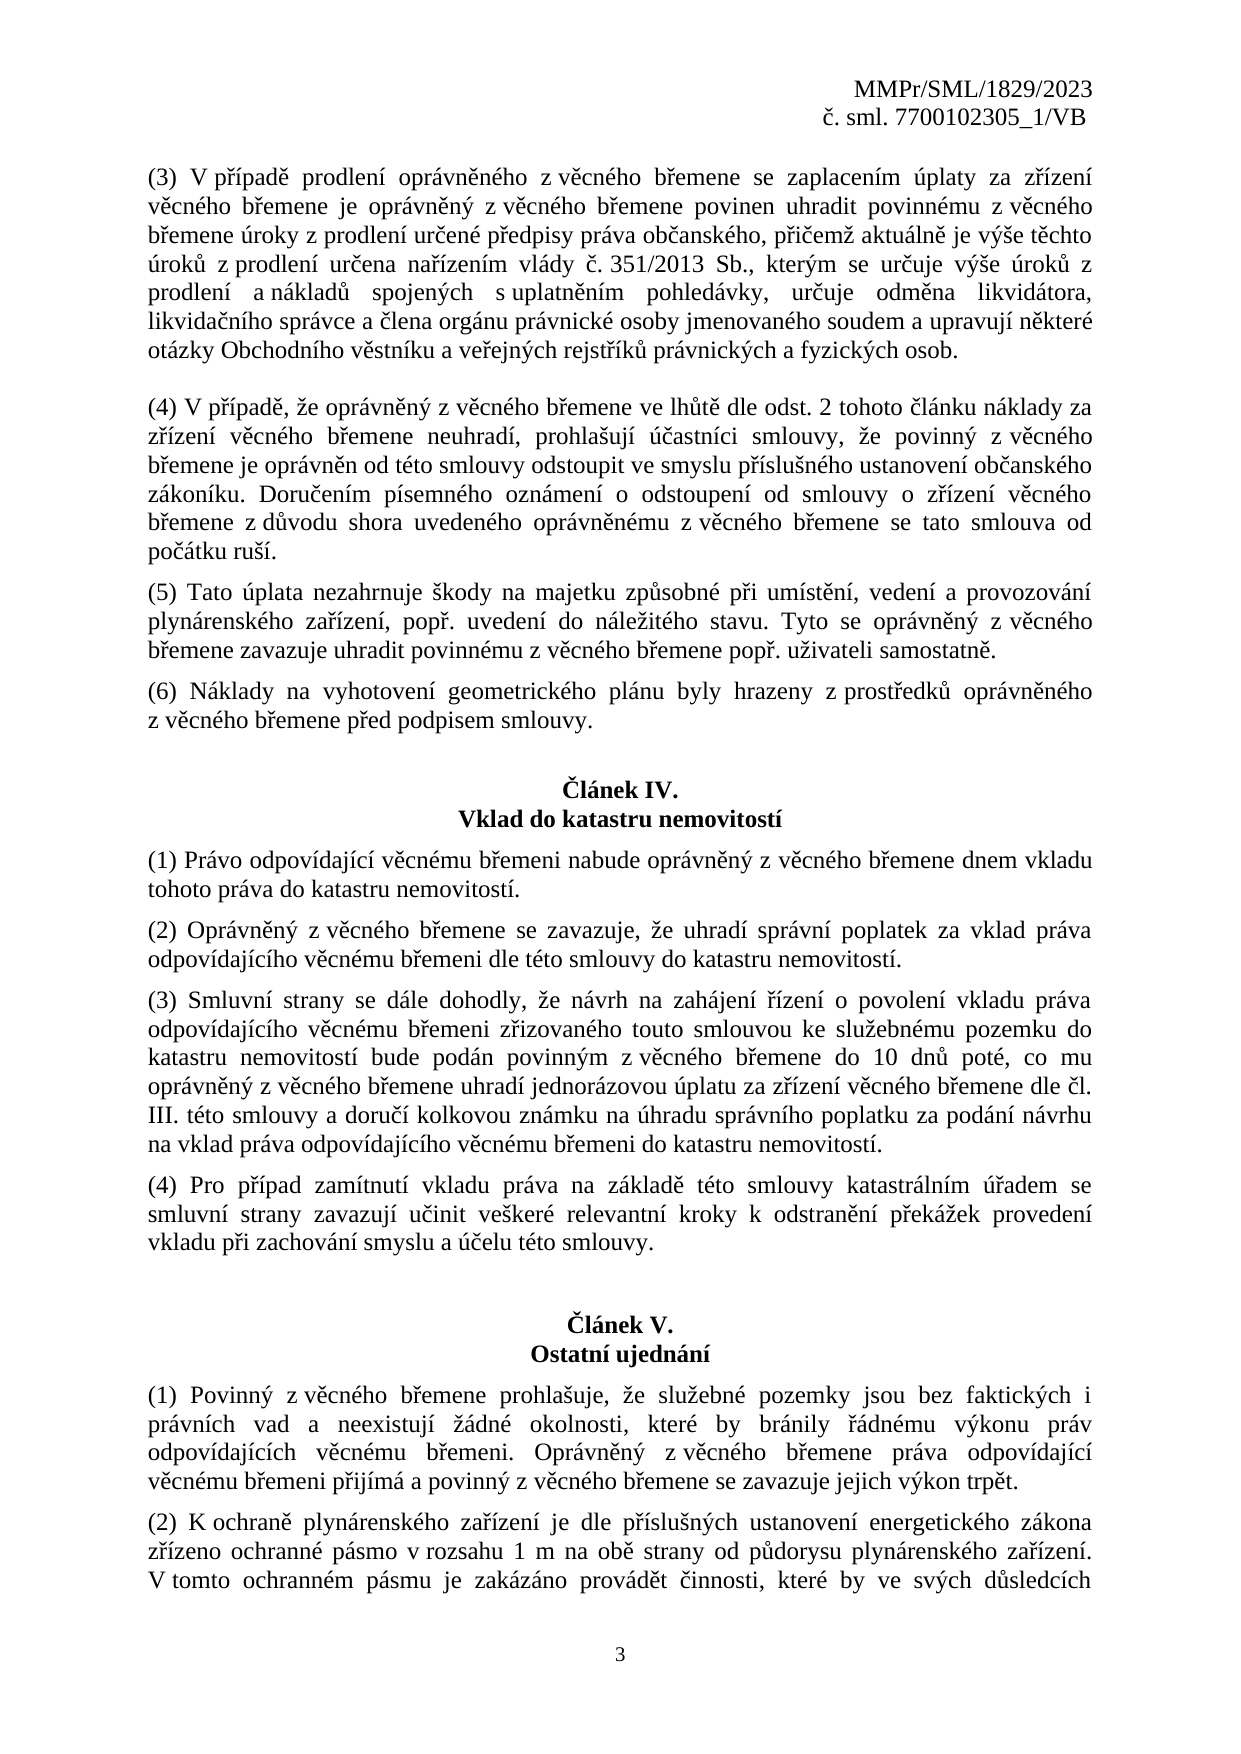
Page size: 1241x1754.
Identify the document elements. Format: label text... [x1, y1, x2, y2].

text (4) Pro případ zamítnutí vkladu práva na základě této smlouvy katastrálním úřadem se smluvní strany zavazují učinit veškeré relevantní kroky k odstranění překážek provedení vkladu při zachování smyslu a účelu této smlouvy. [148, 1170, 1093, 1256]
text (3) Smluvní strany se dále dohodly, že návrh na zahájení řízení o povolení vkladu práva odpovídajícího věcnému břemeni zřizovaného touto smlouvou ke služebnému pozemku do katastru nemovitostí bude podán povinným z věcného břemene do 10 dnů poté, co mu oprávněný z věcného břemene uhradí jednorázovou úplatu za zřízení věcného břemene dle čl. III. této smlouvy a doručí kolkovou známku na úhradu správního poplatku za podání návrhu na vklad práva odpovídajícího věcnému břemeni do katastru nemovitostí. [148, 985, 1093, 1157]
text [148, 1507, 1093, 1594]
text Ostatní ujednání [148, 1339, 1093, 1367]
text (4) V případě, že oprávněný z věcného břemene ve lhůtě dle odst. 2 tohoto článku náklady za zřízení věcného břemene neuhradí, prohlašují účastníci smlouvy, že povinný z věcného břemene je oprávněn od této smlouvy odstoupit ve smyslu příslušného ustanovení občanského zákoníku. Doručením písemného oznámení o odstoupení od smlouvy o zřízení věcného břemene z důvodu shora uvedeného oprávněnému z věcného břemene se tato smlouva od počátku ruší. [148, 392, 1093, 565]
text (1) Povinný z věcného břemene prohlašuje, že služebné pozemky jsou bez faktických i právních vad a neexistují žádné okolnosti, které by bránily řádnému výkonu práv odpovídajících věcnému břemeni. Oprávněný z věcného břemene práva odpovídající věcnému břemeni přijímá a povinný z věcného břemene se zavazuje jejich výkon trpět. [148, 1380, 1093, 1495]
text (2) Oprávněný z věcného břemene se zavazuje, že uhradí správní poplatek za vklad práva odpovídajícího věcnému břemeni dle této smlouvy do katastru nemovitostí. [148, 915, 1093, 972]
text (3) V případě prodlení oprávněného z věcného břemene se zaplacením úplaty za zřízení věcného břemene je oprávněný z věcného břemene povinen uhradit povinnému z věcného břemene úroky z prodlení určené předpisy práva občanského, přičemž aktuálně je výše těchto úroků z prodlení určena nařízením vlády č. 351/2013 Sb., kterým se určuje výše úroků z prodlení a nákladů spojených s uplatněním pohledávky, určuje odměna likvidátora, likvidačního správce a člena orgánu právnické osoby jmenovaného soudem a upravují některé otázky Obchodního věstníku a veřejných rejstříků právnických a fyzických osob. [148, 162, 1093, 364]
text (6) Náklady na vyhotovení geometrického plánu byly hrazeny z prostředků oprávněného z věcného břemene před podpisem smlouvy. [148, 676, 1093, 734]
text (5) Tato úplata nezahrnuje škody na majetku způsobné při umístění, vedení a provozování plynárenského zařízení, popř. uvedení do náležitého stavu. Tyto se oprávněný z věcného břemene zavazuje uhradit povinnému z věcného břemene popř. uživateli samostatně. [148, 577, 1093, 664]
subtitle Vklad do katastru nemovitostí [148, 804, 1093, 832]
text (1) Právo odpovídající věcnému břemeni nabude oprávněný z věcného břemene dnem vkladu tohoto práva do katastru nemovitostí. [148, 845, 1093, 902]
text Článek IV. [148, 775, 1093, 804]
text Článek V. [148, 1310, 1093, 1339]
